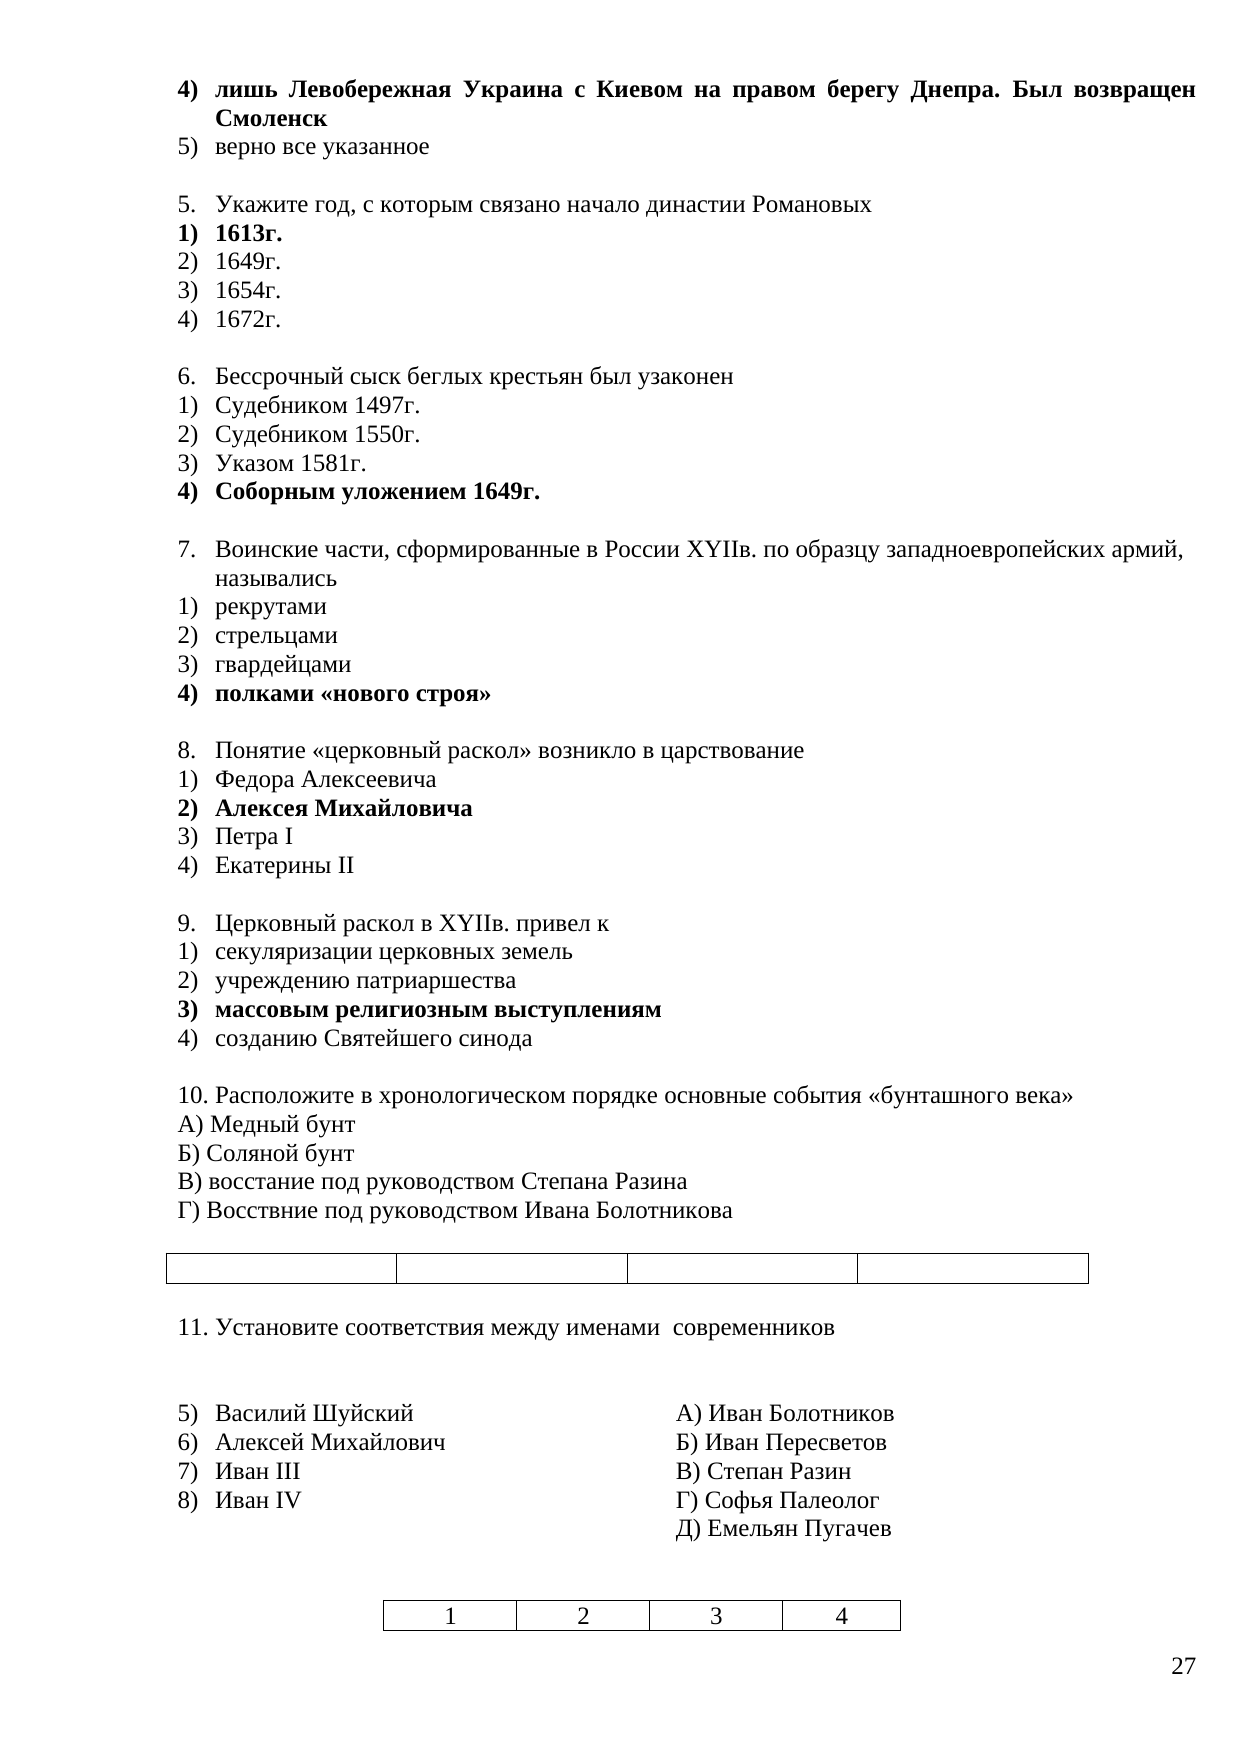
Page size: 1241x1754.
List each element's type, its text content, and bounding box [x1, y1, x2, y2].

text А) Медный бунт [177, 1109, 1196, 1138]
list массовым религиозным выступлениям [177, 994, 1196, 1023]
list Алексея Михайловича [177, 793, 1196, 821]
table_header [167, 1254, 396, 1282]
text Б) Соляной бунт [177, 1138, 1196, 1166]
list Расположите в хронологическом порядке основные события «бунташного века» [177, 1080, 1196, 1109]
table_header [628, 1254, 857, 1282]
list рекрутами [177, 591, 1196, 620]
list 1654г. [177, 275, 1196, 304]
list лишь Левобережная Украина с Киевом на правом берегу Днепра. Был возвращен Смоленск [177, 74, 1196, 131]
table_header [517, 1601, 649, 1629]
list Судебником 1550г. [177, 419, 1196, 448]
list Указом 1581г. [177, 448, 1196, 476]
list Церковный раскол в XYIIв. привел к [177, 908, 1196, 936]
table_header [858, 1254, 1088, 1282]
list 1613г. [177, 218, 1196, 246]
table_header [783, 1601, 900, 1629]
list Федора Алексеевича [177, 764, 1196, 793]
list Установите соответствия между именами современников [177, 1312, 1196, 1341]
text В) восстание под руководством Степана Разина [177, 1166, 1196, 1195]
list верно все указанное [177, 131, 1196, 160]
list Екатерины II [177, 850, 1196, 879]
list Воинские части, сформированные в России XYIIв. по образцу западноевропейских армий, назывались [177, 534, 1196, 591]
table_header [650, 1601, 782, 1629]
list гвардейцами [177, 649, 1196, 678]
text Г) Восствние под руководством Ивана Болотникова [177, 1195, 1196, 1224]
list стрельцами [177, 620, 1196, 649]
list созданию Святейшего синода [177, 1023, 1196, 1051]
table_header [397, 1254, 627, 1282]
list учреждению патриаршества [177, 965, 1196, 994]
list полками «нового строя» [177, 678, 1196, 706]
list 1649г. [177, 246, 1196, 275]
list Укажите год, с которым связано начало династии Романовых [177, 189, 1196, 218]
list Соборным уложением 1649г. [177, 476, 1196, 505]
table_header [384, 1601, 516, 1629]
list 1672г. [177, 304, 1196, 333]
list Понятие «церковный раскол» возникло в царствование [177, 735, 1196, 764]
list Судебником 1497г. [177, 390, 1196, 419]
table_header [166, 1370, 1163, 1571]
list секуляризации церковных земель [177, 936, 1196, 965]
list Петра I [177, 821, 1196, 850]
list Бессрочный сыск беглых крестьян был узаконен [177, 361, 1196, 390]
